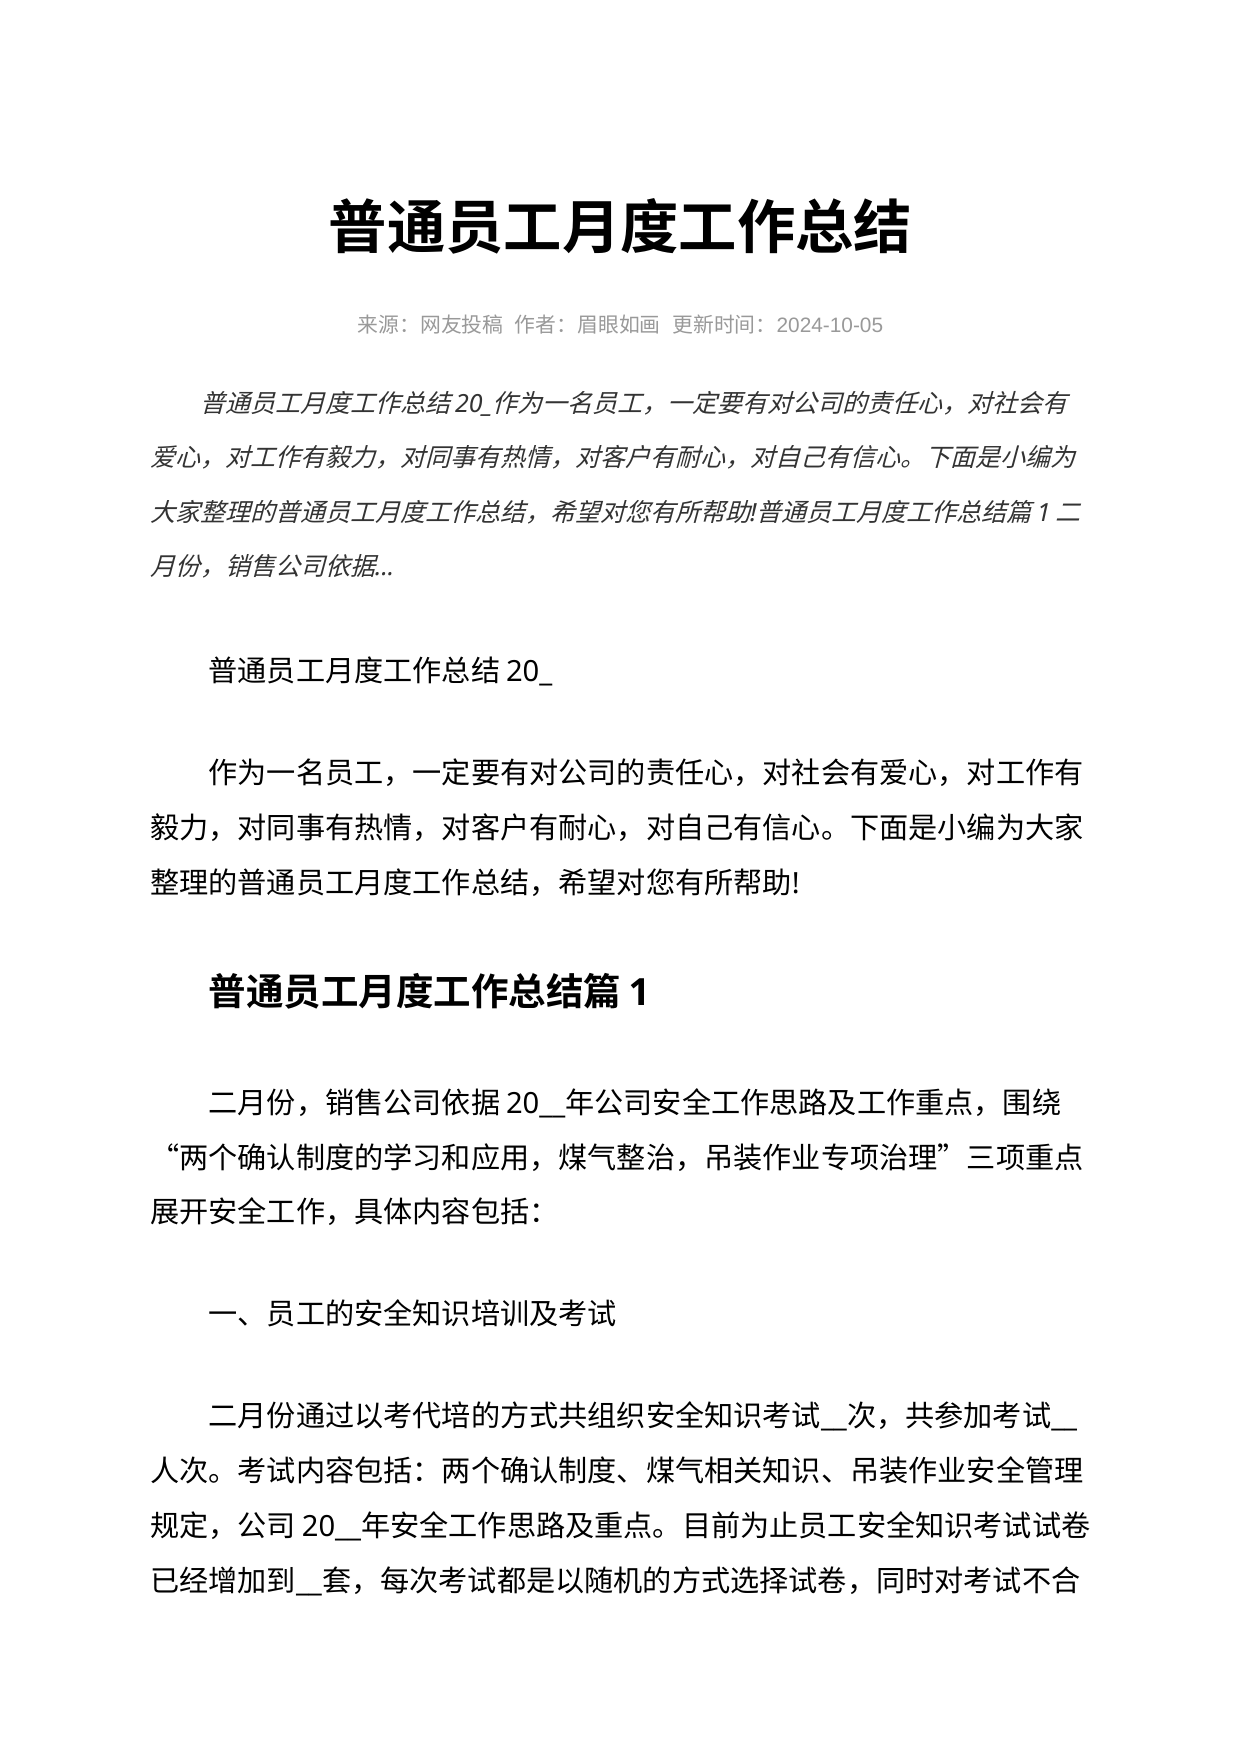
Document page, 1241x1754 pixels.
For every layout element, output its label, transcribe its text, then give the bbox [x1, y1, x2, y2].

subtitle 普通员工月度工作总结 [150, 181, 1090, 266]
text 来源：网友投稿 作者：眉眼如画 更新时间：2024-10-05 [150, 313, 1090, 337]
text 普通员工月度工作总结篇1 [150, 962, 1090, 1016]
text 一、员工的安全知识培训及考试 [150, 1291, 1090, 1333]
text 普通员工月度工作总结20_ [150, 648, 1090, 690]
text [150, 1393, 1090, 1600]
text 普通员工月度工作总结20_作为一名员工，一定要有对公司的责任心，对社会有爱心，对工作有毅力，对同事有热情，对客户有耐心，对自己有信心。下面是小编为大家整理的普通员工月度工作总结，希望对您有所帮助!普通员工月度工作总结篇1二月份，销售公司依据... [150, 383, 1090, 583]
text 作为一名员工，一定要有对公司的责任心，对社会有爱心，对工作有毅力，对同事有热情，对客户有耐心，对自己有信心。下面是小编为大家整理的普通员工月度工作总结，希望对您有所帮助! [150, 750, 1090, 902]
text 二月份，销售公司依据20__年公司安全工作思路及工作重点，围绕“两个确认制度的学习和应用，煤气整治，吊装作业专项治理”三项重点展开安全工作，具体内容包括： [150, 1079, 1090, 1231]
